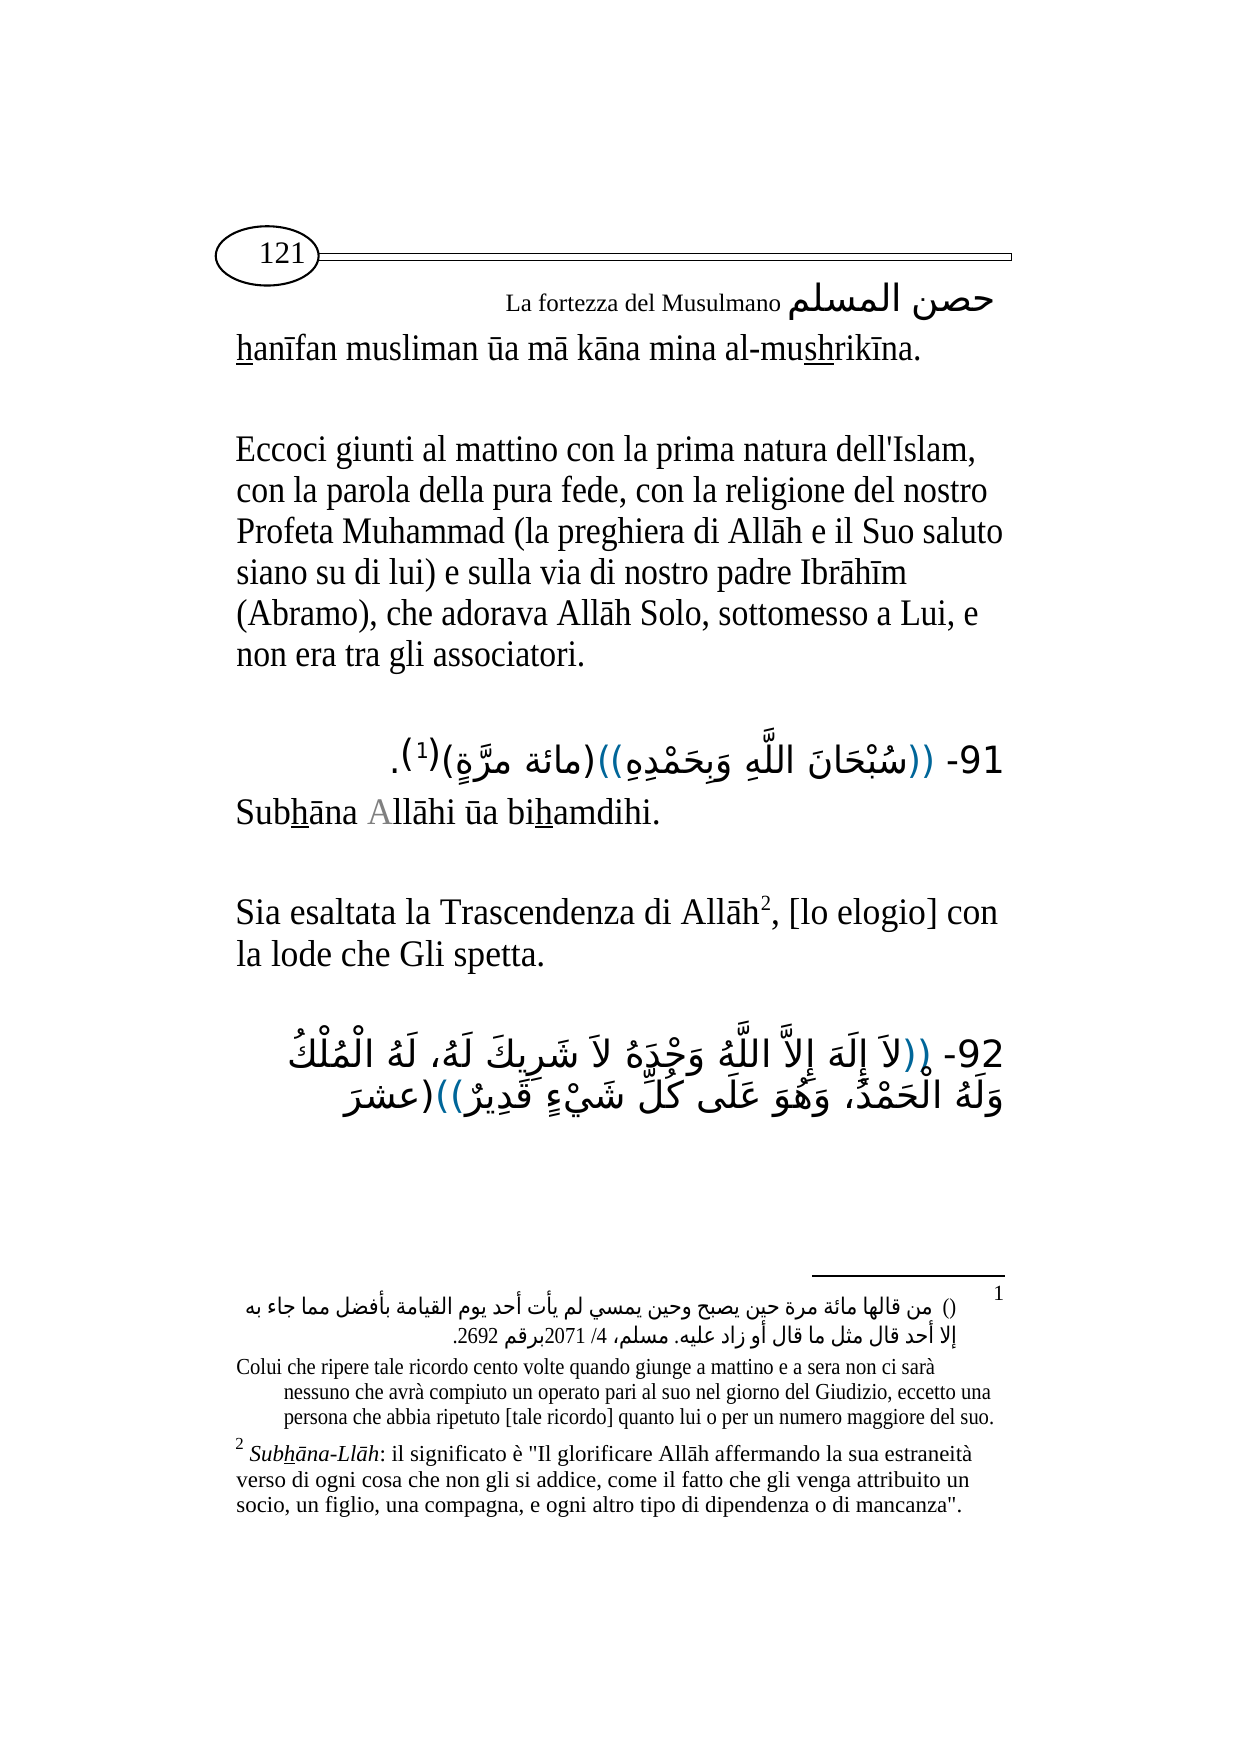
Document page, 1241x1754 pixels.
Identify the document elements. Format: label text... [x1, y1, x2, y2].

text Eccoci giunti al mattino con la prima natura dell'Islam, con la parola della pura fede, con la religione del nostro Profeta Muhammad (la preghiera di Allāh e il Suo saluto siano su di lui) e sulla via di nostro padre Ibrāhīm (Abramo), che adorava Allāh Solo, sottomesso a Lui, e non era tra gli associatori. [235, 429, 1004, 675]
text 91- ((سُبْحَانَ اللَّهِ وَبِحَمْدِهِ))(مائة مرَّةٍ)(). [236, 734, 1005, 783]
text Sia esaltata la Trascendenza di Allāh, [lo elogio] con la lode che Gli spetta. [235, 892, 1004, 974]
text 92- ((لاَ إِلَهَ إِلاَّ اللَّهُ وَحْدَهُ لاَ شَرِيكَ لَهُ، لَهُ الْمُلْكُ وَلَهُ الْحَمْدُ، وَهُوَ عَلَى كُلِّ شَيْءٍ قَدِيرٌ))(عشرَ مرَّات)()، أَوْ (مرَّةً واحدةً عندَ الكَسَلِ)(). [236, 1034, 1005, 1117]
text Subhāna Allāhi ūa bihamdihi. [235, 791, 1004, 832]
text ‘Asbahnā °alà fitrati al-‘islāmi, ūa °alà kalimati al-‘ikhlāsi, ūa °alà dīni nabiīnā Muhammadin salla Allāhu °alaīhi ūa sallama, ūa °alà millati ībrāhima hanīfan musliman ūa mā kāna mina al-mushrikīna. [235, 328, 1004, 369]
